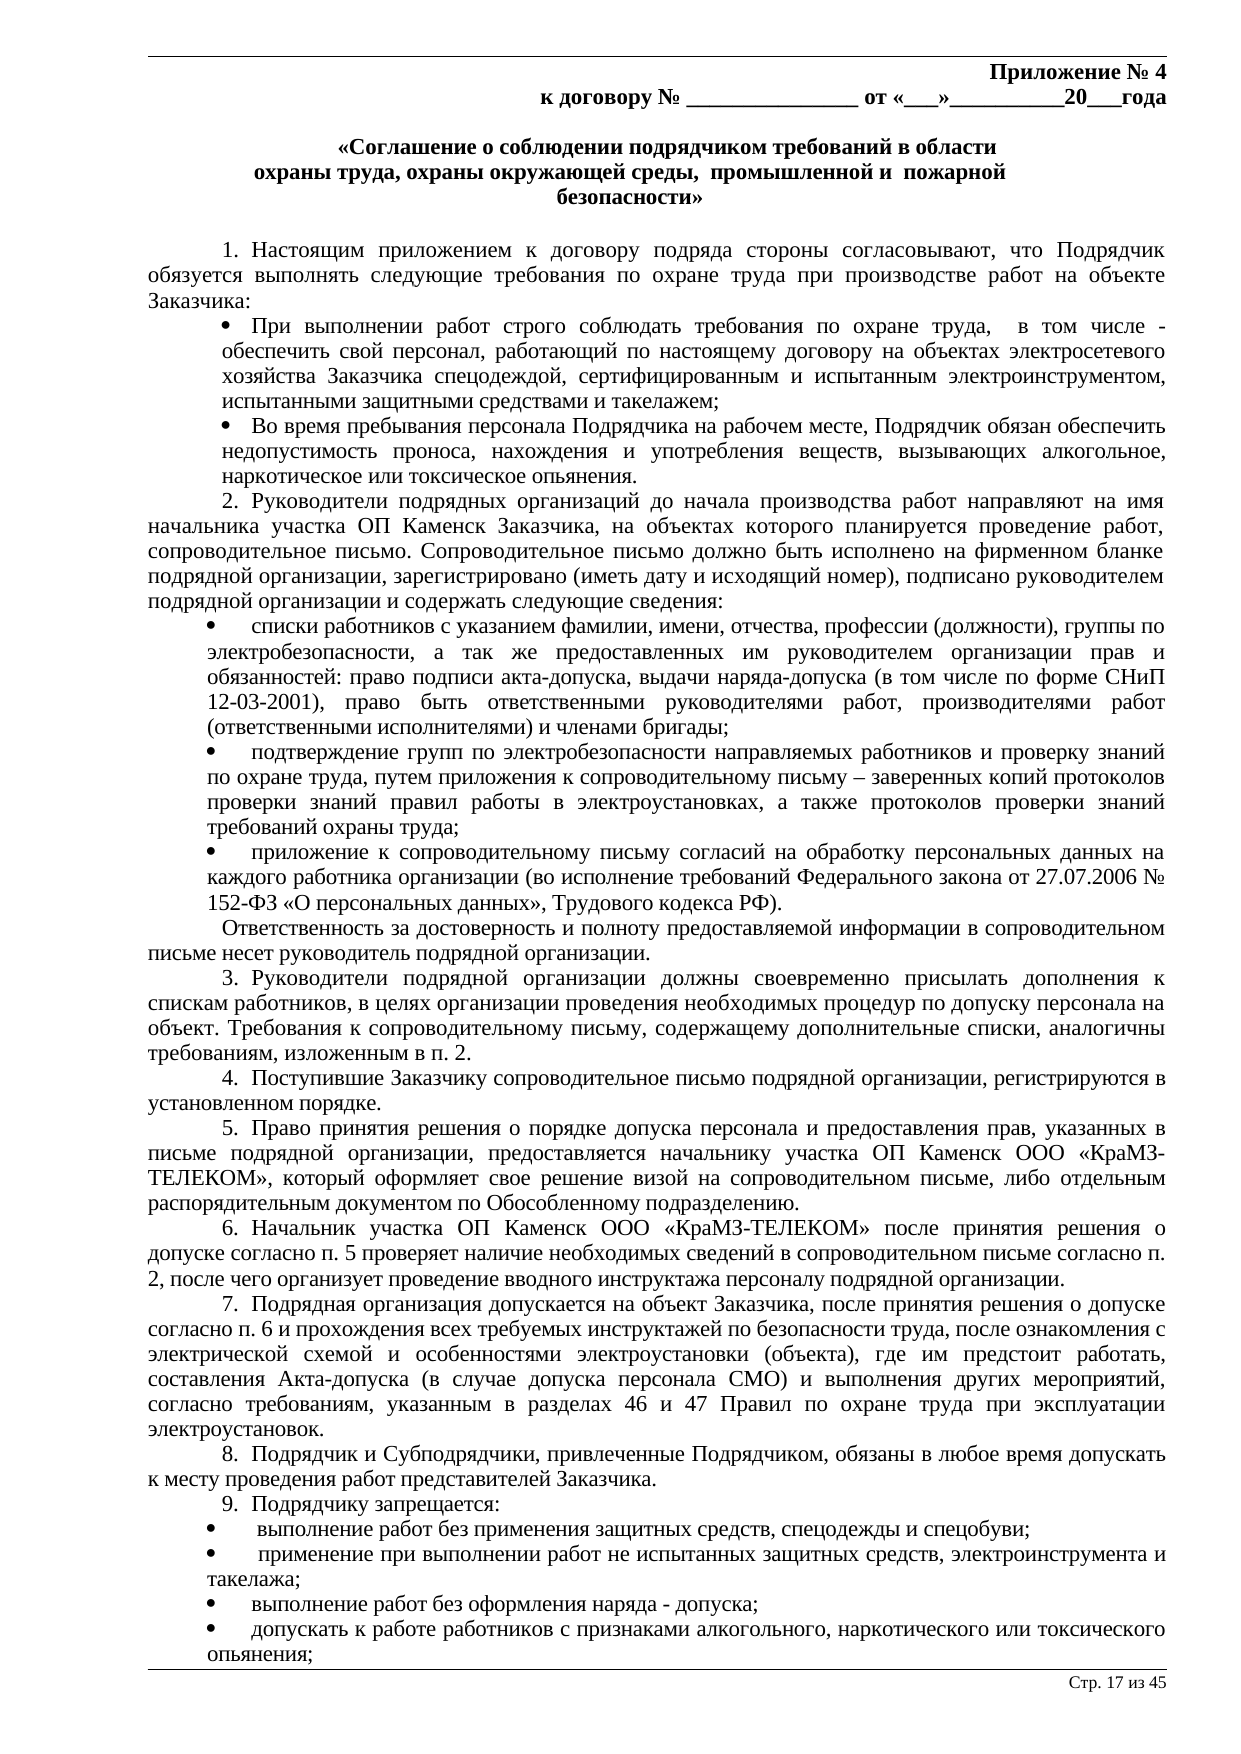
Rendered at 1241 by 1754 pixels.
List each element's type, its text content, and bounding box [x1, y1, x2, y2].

list При выполнении работ строго соблюдать требования по охране труда, в том числе - обеспечить свой персонал, работающий по настоящему договору на объектах электросетевого хозяйства Заказчика спецодеждой, сертифицированным и испытанным электроинструментом, испытанными защитными средствами и такелажем; [222, 313, 1167, 413]
list подтверждение групп по электробезопасности направляемых работников и проверку знаний по охране труда, путем приложения к сопроводительному письму – заверенных копий протоколов проверки знаний правил работы в электроустановках, а также протоколов проверки знаний требований охраны труда; [207, 739, 1166, 840]
list Подрядчику запрещается: [148, 1492, 1167, 1517]
list Право принятия решения о порядке допуска персонала и предоставления прав, указанных в письме подрядной организации, предоставляется начальнику участка ОП Каменск ООО «КраМЗ-ТЕЛЕКОМ», который оформляет свое решение визой на сопроводительном письме, либо отдельным распорядительным документом по Обособленному подразделению. [148, 1115, 1167, 1216]
list Руководители подрядных организаций до начала производства работ направляют на имя начальника участка ОП Каменск Заказчика, на объектах которого планируется проведение работ, сопроводительное письмо. Сопроводительное письмо должно быть исполнено на фирменном бланке подрядной организации, зарегистрировано (иметь дату и исходящий номер), подписано руководителем подрядной организации и содержать следующие сведения: [148, 488, 1166, 614]
list списки работников с указанием фамилии, имени, отчества, профессии (должности), группы по электробезопасности, а так же предоставленных им руководителем организации прав и обязанностей: право подписи акта-допуска, выдачи наряда-допуска (в том числе по форме СНиП 12-03-2001), право быть ответственными руководителями работ, производителями работ (ответственными исполнителями) и членами бригады; [207, 614, 1166, 739]
list приложение к сопроводительному письму согласий на обработку персональных данных на каждого работника организации (во исполнение требований Федерального закона от 27.07.2006 № 152-ФЗ «О персональных данных», Трудового кодекса РФ). [207, 840, 1166, 915]
list выполнение работ без оформления наряда - допуска; [207, 1592, 1167, 1617]
list Поступившие Заказчику сопроводительное письмо подрядной организации, регистрируются в установленном порядке. [148, 1065, 1167, 1115]
list Руководители подрядной организации должны своевременно присылать дополнения к спискам работников, в целях организации проведения необходимых процедур по допуску персонала на объект. Требования к сопроводительному письму, содержащему дополнительные списки, аналогичны требованиям, изложенным в п. 2. [148, 965, 1167, 1065]
list применение при выполнении работ не испытанных защитных средств, электроинструмента и такелажа; [207, 1542, 1167, 1592]
list Подрядчик и Субподрядчики, привлеченные Подрядчиком, обязаны в любое время допускать к месту проведения работ представителей Заказчика. [148, 1441, 1167, 1492]
list допускать к работе работников с признаками алкогольного, наркотического или токсического опьянения; [207, 1617, 1167, 1667]
list Во время пребывания персонала Подрядчика на рабочем месте, Подрядчик обязан обеспечить недопустимость проноса, нахождения и употребления веществ, вызывающих алкогольное, наркотическое или токсическое опьянения. [222, 413, 1167, 488]
text Ответственность за достоверность и полноту предоставляемой информации в сопроводительном письме несет руководитель подрядной организации. [148, 915, 1166, 965]
list Начальник участка ОП Каменск ООО «КраМЗ-ТЕЛЕКОМ» после принятия решения о допуске согласно п. 5 проверяет наличие необходимых сведений в сопроводительном письме согласно п. 2, после чего организует проведение вводного инструктажа персоналу подрядной организации. [148, 1216, 1167, 1291]
text «Соглашение о соблюдении подрядчиком требований в области охраны труда, охраны окружающей среды, промышленной и пожарной безопасности» [223, 134, 1037, 209]
list выполнение работ без применения защитных средств, спецодежды и спецобуви; [207, 1517, 1167, 1542]
list Настоящим приложением к договору подряда стороны согласовывают, что Подрядчик обязуется выполнять следующие требования по охране труда при производстве работ на объекте Заказчика: [148, 238, 1167, 313]
text Приложение № 4 [148, 59, 1167, 84]
list Подрядная организация допускается на объект Заказчика, после принятия решения о допуске согласно п. 6 и прохождения всех требуемых инструктажей по безопасности труда, после ознакомления с электрической схемой и особенностями электроустановки (объекта), где им предстоит работать, составления Акта-допуска (в случае допуска персонала СМО) и выполнения других мероприятий, согласно требованиям, указанным в разделах 46 и 47 Правил по охране труда при эксплуатации электроустановок. [148, 1291, 1167, 1441]
text к договору № _______________ от «___»__________20___года [148, 84, 1167, 109]
